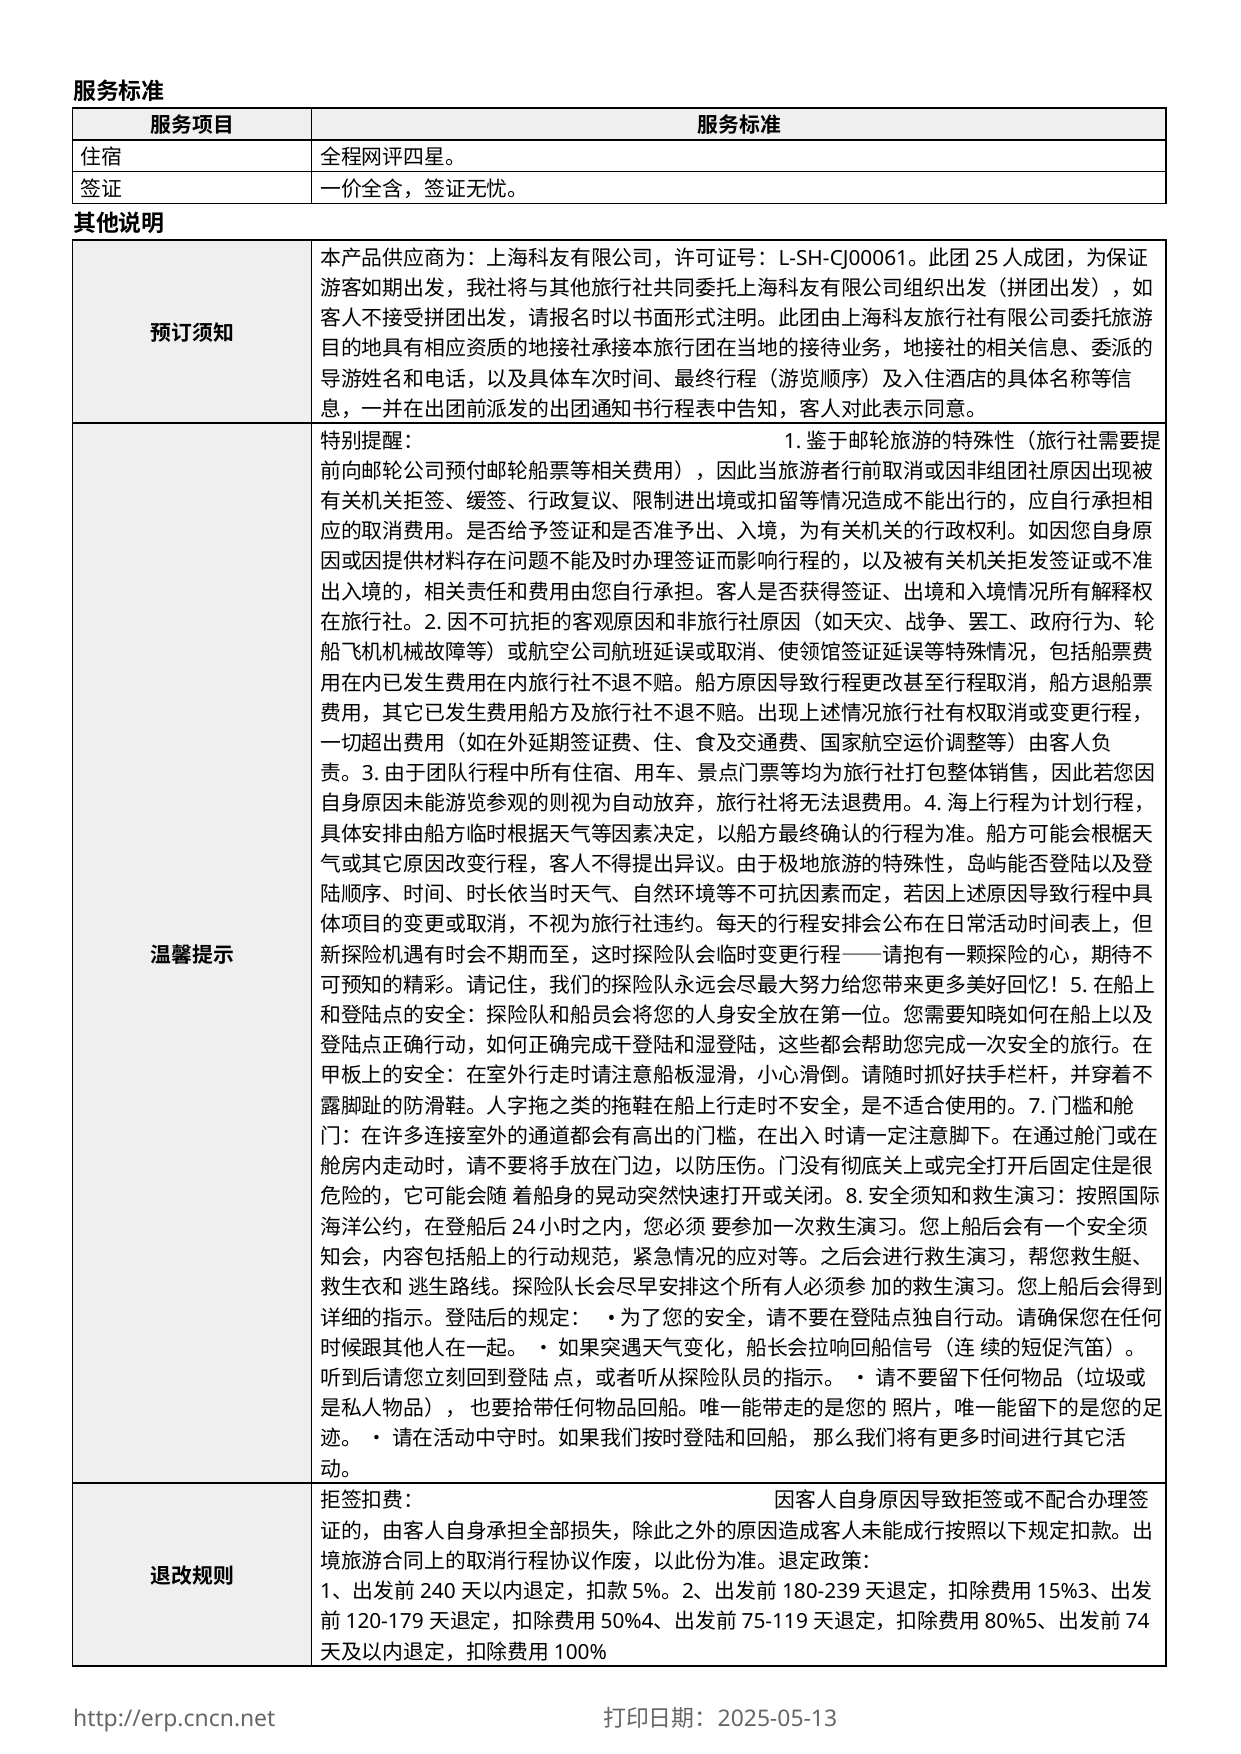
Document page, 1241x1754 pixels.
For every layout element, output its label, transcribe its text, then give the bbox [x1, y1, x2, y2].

table_header 预订须知 [73, 241, 311, 422]
text 服务标准 [73, 73, 1167, 106]
table_header 服务项目 [73, 109, 311, 139]
table_cell 一价全含，签证无忧。 [312, 172, 1165, 202]
table_header 服务标准 [312, 109, 1165, 139]
table_header 本产品供应商为：上海科友有限公司，许可证号：L-SH-CJ00061。此团25人成团，为保证游客如期出发，我社将与其他旅行社共同委托上海科友有限公司组织出发（拼团出发），如客人不接受拼团出发，请报名时以书面形式注明。此团由上海科友旅行社有限公司委托旅游目的地具有相应资质的地接社承接本旅行团在当地的接待业务，地接社的相关信息、委派的导游姓名和电话，以及具体车次时间、最终行程（游览顺序）及入住酒店的具体名称等信息，一并在出团前派发的出团通知书行程表中告知，客人对此表示同意。 [312, 241, 1165, 422]
table_cell 住宿 [73, 141, 311, 171]
table_cell 温馨提示 [73, 424, 311, 1482]
table_cell 退改规则 [73, 1484, 311, 1665]
table_cell 签证 [73, 172, 311, 202]
text 其他说明 [73, 205, 1167, 238]
table_cell 特别提醒： [312, 424, 1165, 1482]
table_cell 拒签扣费： [312, 1484, 1165, 1665]
table_cell 全程网评四星。 [312, 141, 1165, 171]
